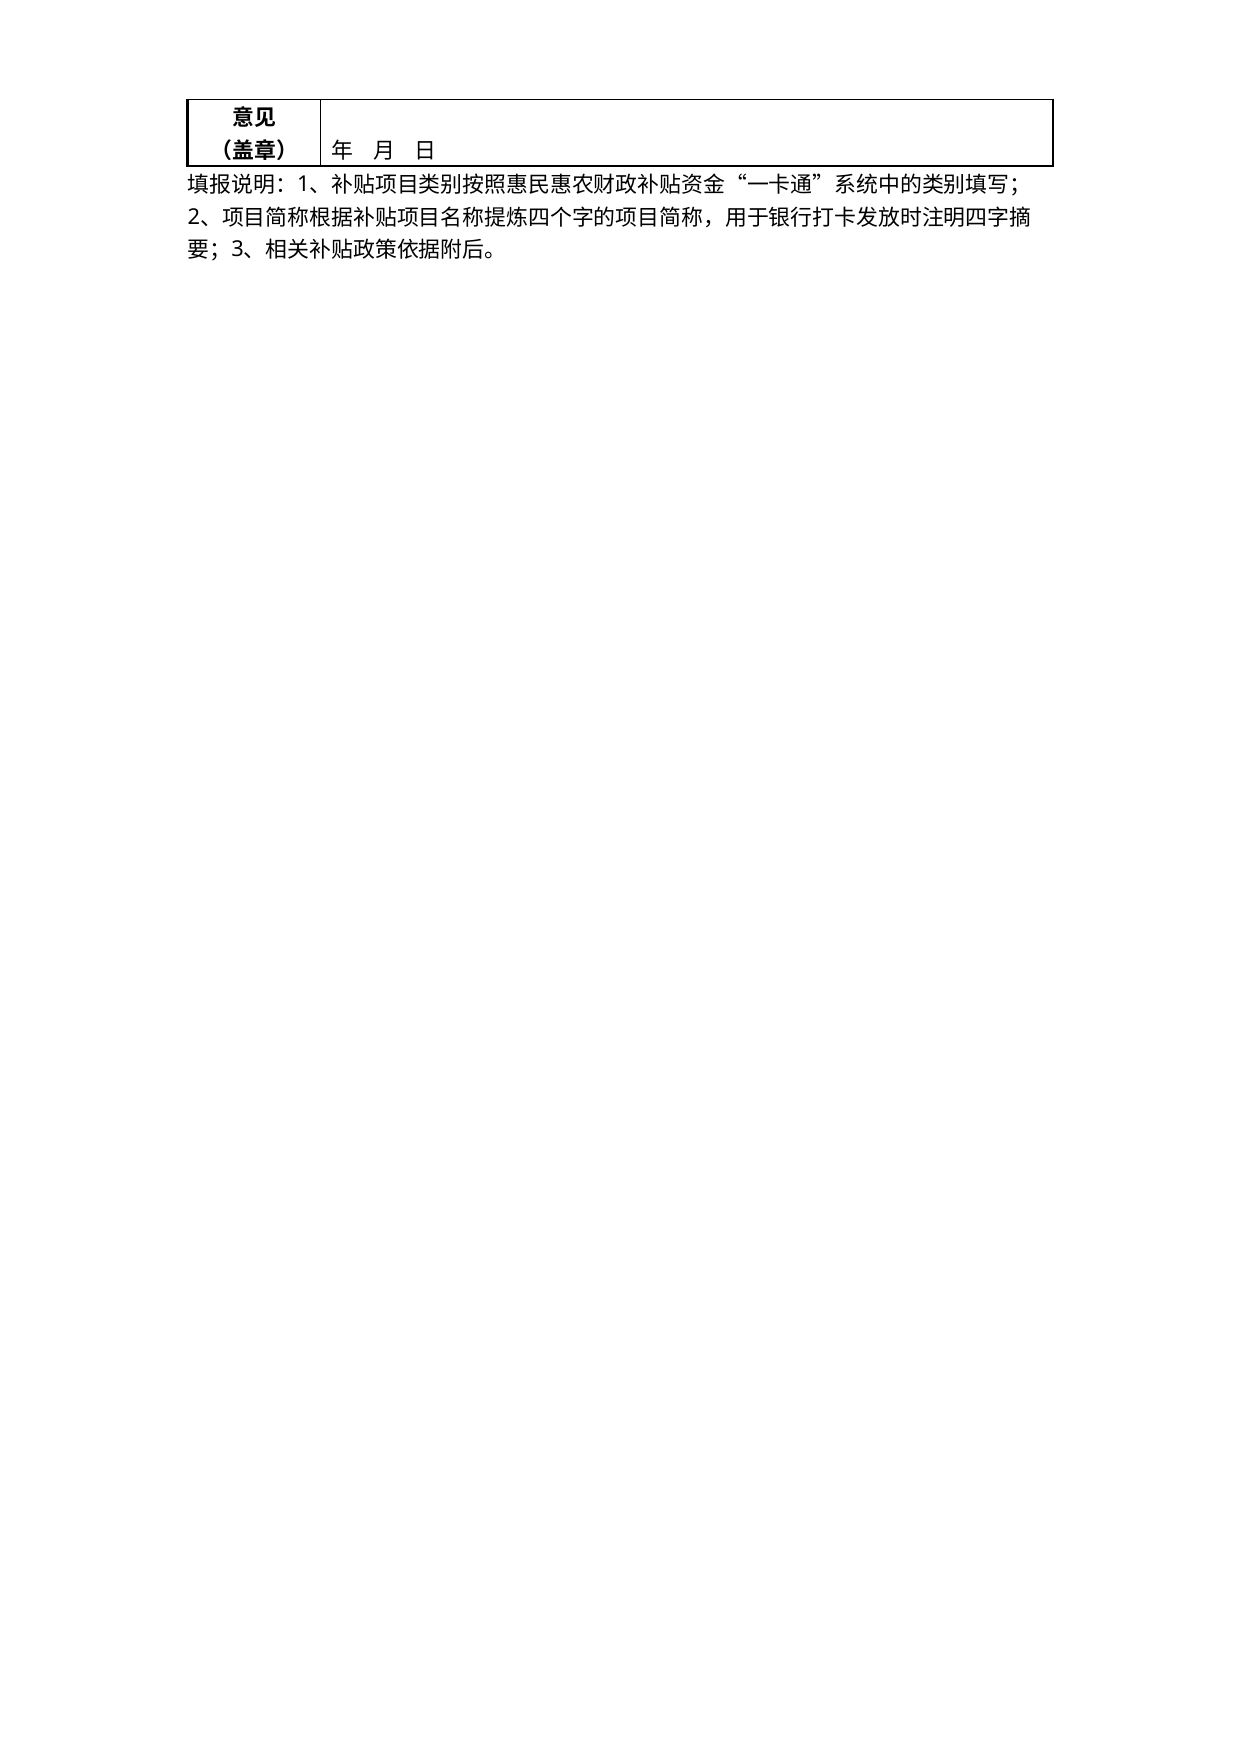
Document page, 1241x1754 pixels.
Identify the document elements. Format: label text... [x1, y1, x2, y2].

text 填报说明：1、补贴项目类别按照惠民惠农财政补贴资金“一卡通”系统中的类别填写；2、项目简称根据补贴项目名称提炼四个字的项目简称，用于银行打卡发放时注明四字摘要；3、相关补贴政策依据附后。 [187, 167, 1053, 264]
table_cell 省级业务 主管部门 意见 （盖章） [189, 100, 320, 165]
table_cell 联系人： 电话： 年 月 日 [321, 100, 1052, 165]
